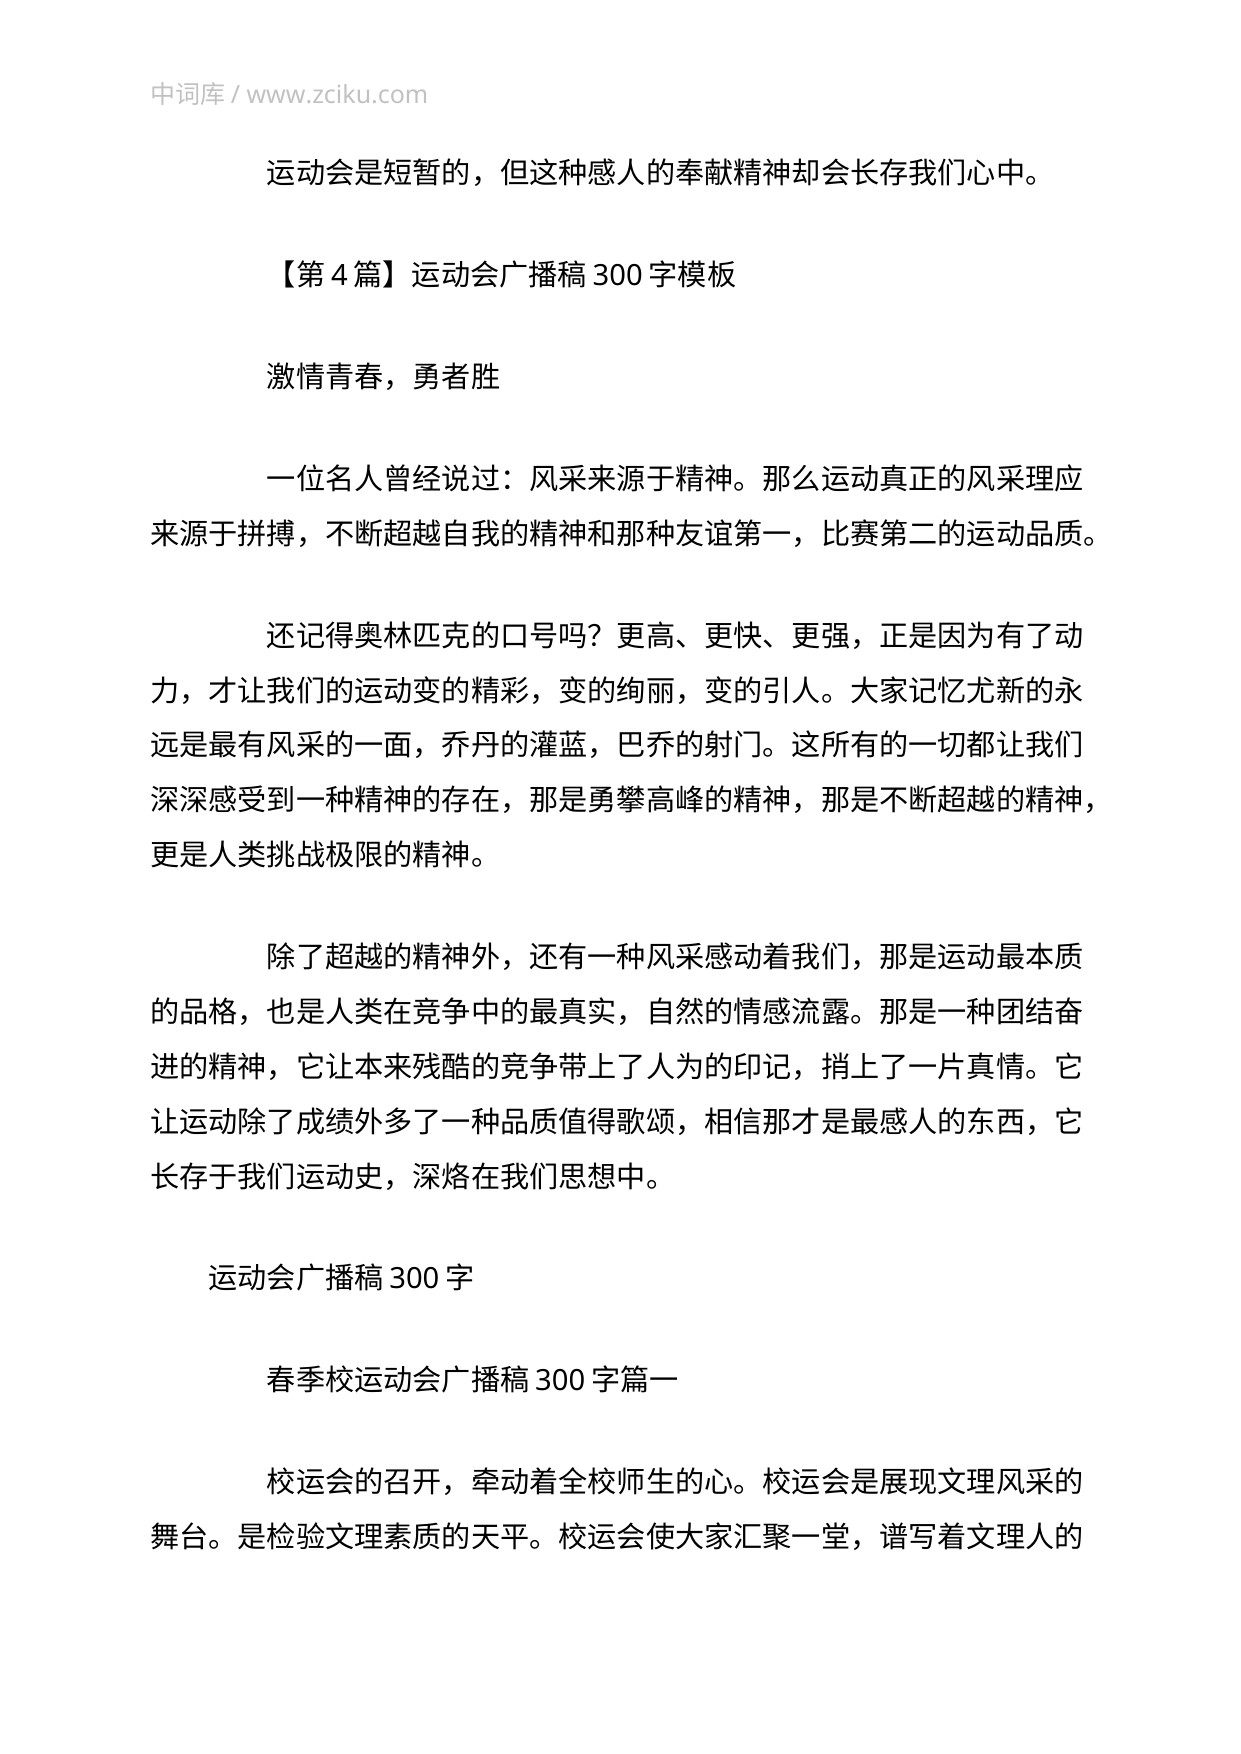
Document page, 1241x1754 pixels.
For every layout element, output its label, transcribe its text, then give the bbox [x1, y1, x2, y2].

text 春季校运动会广播稿300字篇一 [150, 1357, 1090, 1399]
text 除了超越的精神外，还有一种风采感动着我们，那是运动最本质的品格，也是人类在竞争中的最真实，自然的情感流露。那是一种团结奋进的精神，它让本来残酷的竞争带上了人为的印记，捎上了一片真情。它让运动除了成绩外多了一种品质值得歌颂，相信那才是最感人的东西，它长存于我们运动史，深烙在我们思想中。 [150, 933, 1090, 1195]
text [150, 1459, 1090, 1556]
text 运动会是短暂的，但这种感人的奉献精神却会长存我们心中。 [150, 150, 1090, 192]
text 一位名人曾经说过：风采来源于精神。那么运动真正的风采理应来源于拼搏，不断超越自我的精神和那种友谊第一，比赛第二的运动品质。 [150, 456, 1090, 553]
text 激情青春，勇者胜 [150, 354, 1090, 396]
text 还记得奥林匹克的口号吗？更高、更快、更强，正是因为有了动力，才让我们的运动变的精彩，变的绚丽，变的引人。大家记忆尤新的永远是最有风采的一面，乔丹的灌蓝，巴乔的射门。这所有的一切都让我们深深感受到一种精神的存在，那是勇攀高峰的精神，那是不断超越的精神，更是人类挑战极限的精神。 [150, 612, 1090, 874]
text 【第4篇】运动会广播稿300字模板 [150, 252, 1090, 294]
text 运动会广播稿300字 [150, 1255, 1090, 1297]
